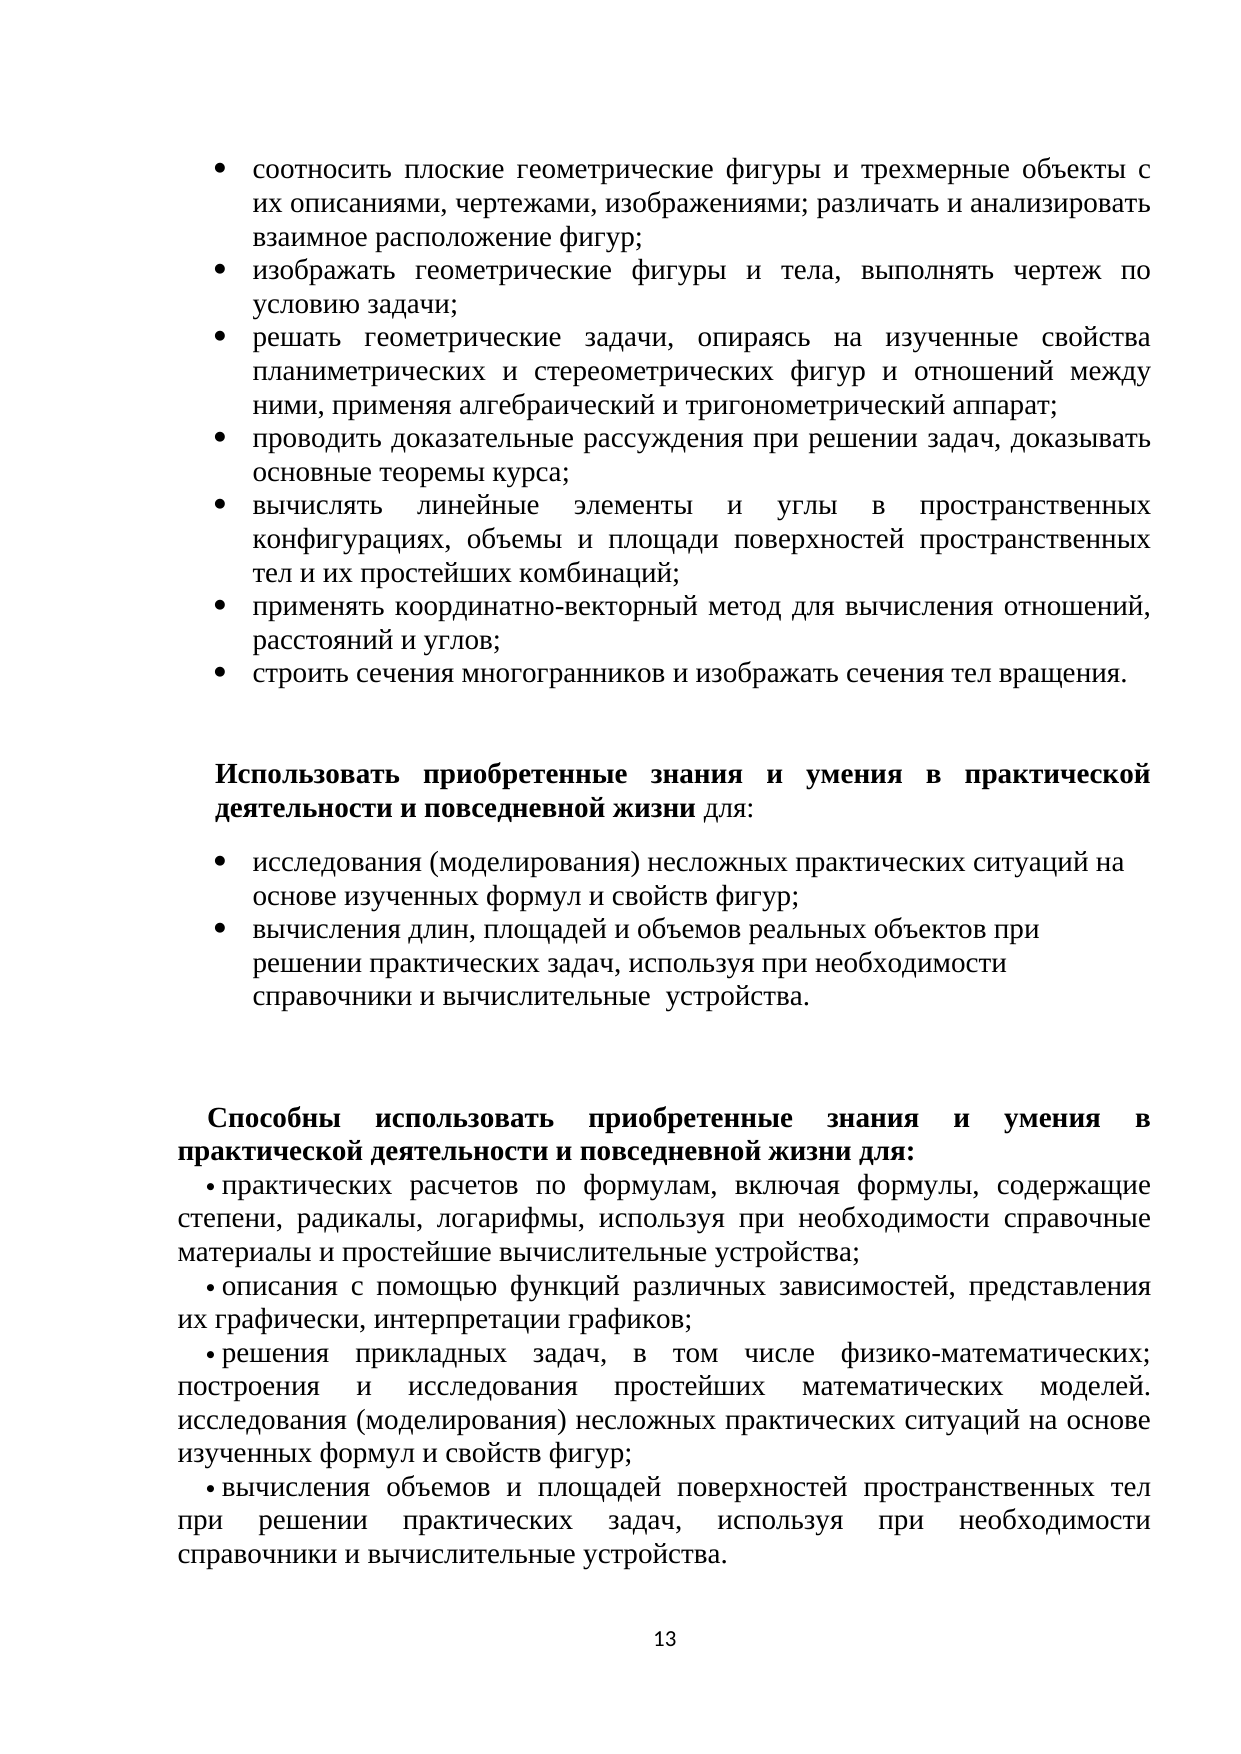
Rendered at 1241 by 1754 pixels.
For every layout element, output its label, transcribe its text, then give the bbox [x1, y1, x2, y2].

list описания с помощью функций различных зависимостей, представления их графически, интерпретации графиков; [177, 1268, 1152, 1335]
text Использовать приобретенные знания и умения в практической деятельности и повседневной жизни для: [215, 756, 1152, 823]
list практических расчетов по формулам, включая формулы, содержащие степени, радикалы, логарифмы, используя при необходимости справочные материалы и простейшие вычислительные устройства; [177, 1167, 1152, 1268]
list соотносить плоские геометрические фигуры и трехмерные объекты с их описаниями, чертежами, изображениями; различать и анализировать взаимное расположение фигур; [215, 152, 1152, 252]
list решать геометрические задачи, опираясь на изученные свойства планиметрических и стереометрических фигур и отношений между ними, применяя алгебраический и тригонометрический аппарат; [215, 319, 1152, 420]
text Способны использовать приобретенные знания и умения в практической деятельности и повседневной жизни для: [177, 1100, 1152, 1167]
list проводить доказательные рассуждения при решении задач, доказывать основные теоремы курса; [215, 420, 1152, 487]
list изображать геометрические фигуры и тела, выполнять чертеж по условию задачи; [215, 252, 1152, 319]
list вычисления длин, площадей и объемов реальных объектов при решении практических задач, используя при необходимости справочники и вычислительные устройства. [215, 911, 1152, 1012]
list строить сечения многогранников и изображать сечения тел вращения. [215, 655, 1152, 689]
list применять координатно-векторный метод для вычисления отношений, расстояний и углов; [215, 588, 1152, 655]
list решения прикладных задач, в том числе физико-математических; построения и исследования простейших математических моделей. исследования (моделирования) несложных практических ситуаций на основе изученных формул и свойств фигур; [177, 1335, 1152, 1469]
list вычислять линейные элементы и углы в пространственных конфигурациях, объемы и площади поверхностей пространственных тел и их простейших комбинаций; [215, 487, 1152, 588]
list исследования (моделирования) несложных практических ситуаций на основе изученных формул и свойств фигур; [215, 844, 1152, 911]
list вычисления объемов и площадей поверхностей пространственных тел при решении практических задач, используя при необходимости справочники и вычислительные устройства. [177, 1469, 1152, 1569]
